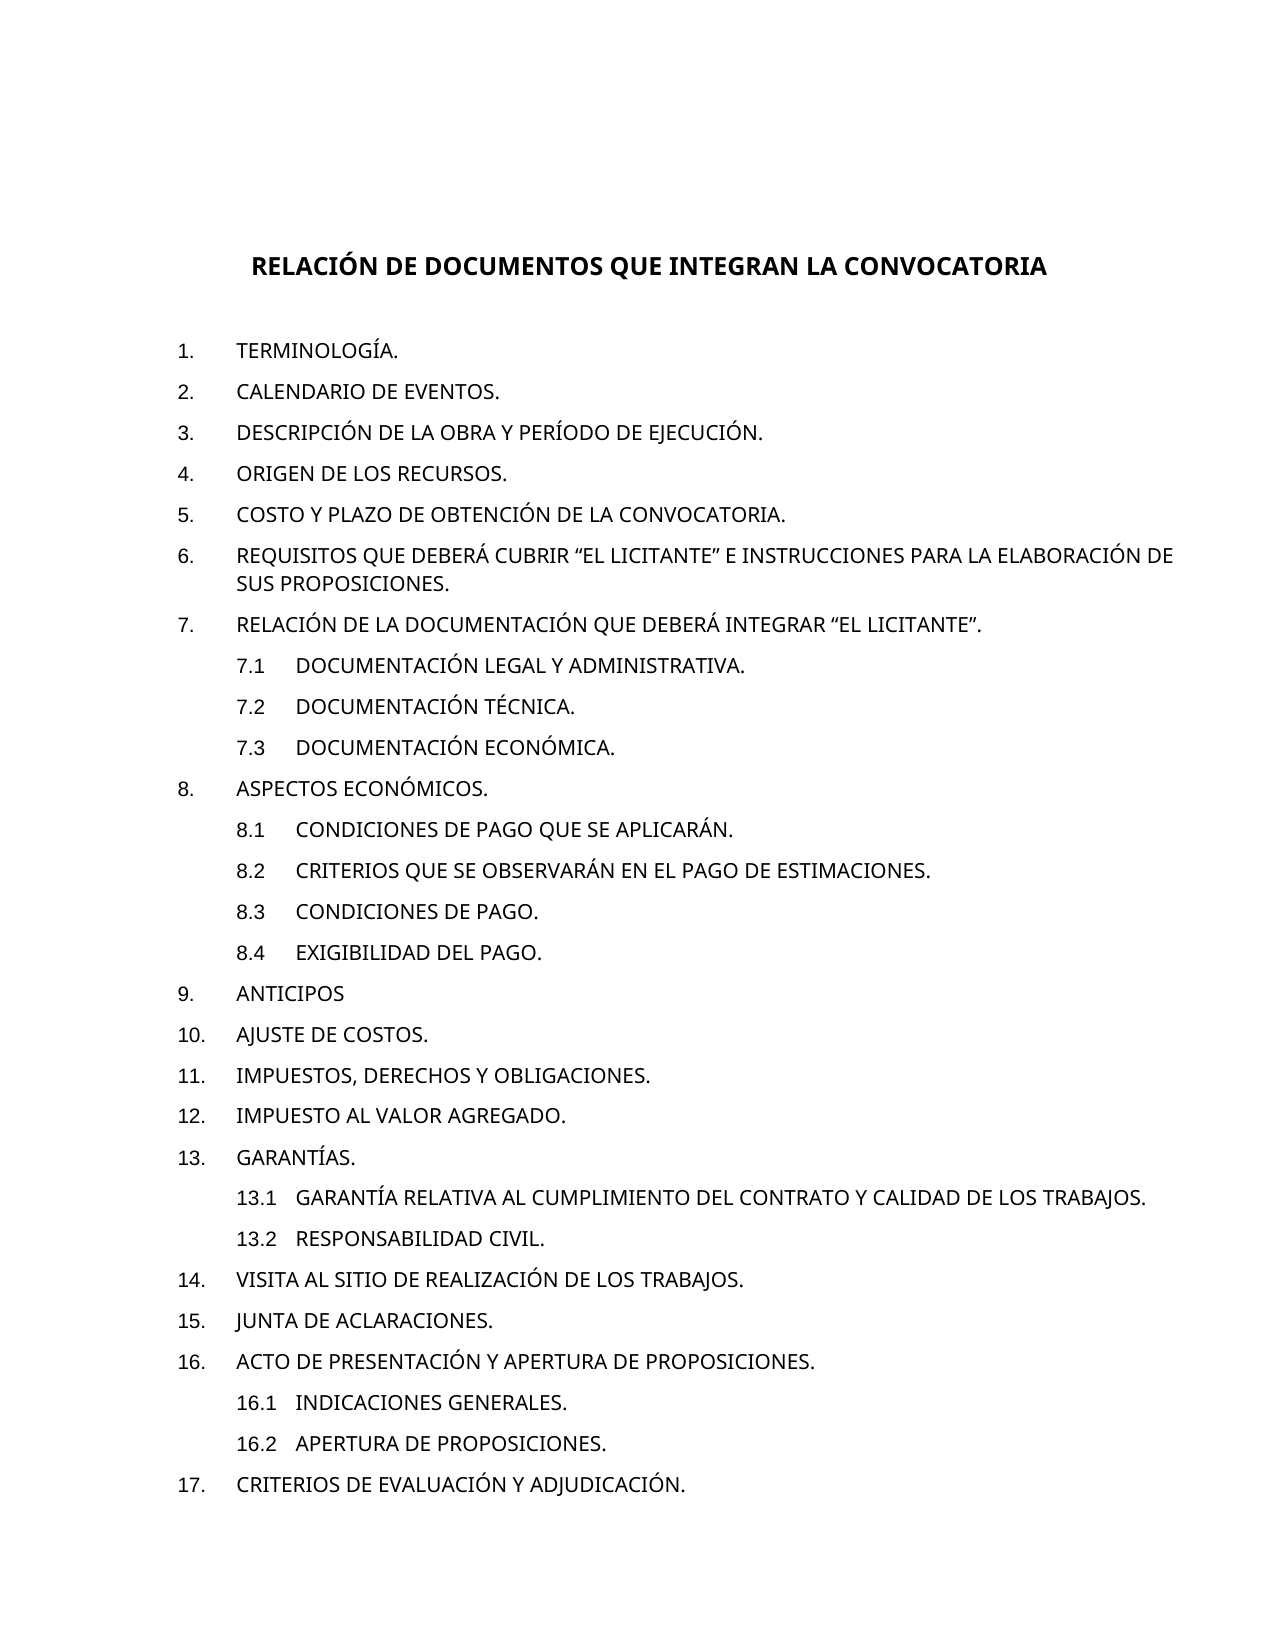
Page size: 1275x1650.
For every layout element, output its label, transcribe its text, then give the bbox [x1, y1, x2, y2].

list APERTURA DE PROPOSICIONES. [236, 1429, 1180, 1458]
list INDICACIONES GENERALES. [236, 1388, 1180, 1417]
list ASPECTOS ECONÓMICOS. [177, 774, 1180, 803]
list DOCUMENTACIÓN ECONÓMICA. [236, 733, 1180, 762]
list AJUSTE DE COSTOS. [177, 1020, 1180, 1048]
list CONDICIONES DE PAGO QUE SE APLICARÁN. [236, 815, 1180, 843]
list JUNTA DE ACLARACIONES. [177, 1306, 1180, 1335]
list DOCUMENTACIÓN LEGAL Y ADMINISTRATIVA. [236, 651, 1180, 680]
list CONDICIONES DE PAGO. [236, 897, 1180, 925]
list RESPONSABILIDAD CIVIL. [236, 1224, 1180, 1253]
list EXIGIBILIDAD DEL PAGO. [236, 938, 1180, 966]
list ORIGEN DE LOS RECURSOS. [177, 459, 1180, 488]
list TERMINOLOGÍA. [177, 336, 1180, 365]
list ACTO DE PRESENTACIÓN Y APERTURA DE PROPOSICIONES. [177, 1347, 1180, 1376]
list IMPUESTOS, DERECHOS Y OBLIGACIONES. [177, 1061, 1180, 1089]
list ANTICIPOS [177, 979, 1180, 1007]
list CRITERIOS DE EVALUACIÓN Y ADJUDICACIÓN. [177, 1470, 1180, 1498]
list DOCUMENTACIÓN TÉCNICA. [236, 692, 1180, 721]
list RELACIÓN DE LA DOCUMENTACIÓN QUE DEBERÁ INTEGRAR “EL LICITANTE”. [177, 610, 1180, 639]
subtitle RELACIÓN DE DOCUMENTOS QUE INTEGRAN LA CONVOCATORIA [118, 249, 1180, 283]
list CRITERIOS QUE SE OBSERVARÁN EN EL PAGO DE ESTIMACIONES. [236, 856, 1180, 884]
list REQUISITOS QUE DEBERÁ CUBRIR “EL LICITANTE” E INSTRUCCIONES PARA LA ELABORACIÓN DE SUS PROPOSICIONES. [177, 541, 1180, 598]
list CALENDARIO DE EVENTOS. [177, 377, 1180, 406]
list COSTO Y PLAZO DE OBTENCIÓN DE LA CONVOCATORIA. [177, 500, 1180, 528]
list DESCRIPCIÓN DE LA OBRA Y PERÍODO DE EJECUCIÓN. [177, 418, 1180, 447]
list VISITA AL SITIO DE REALIZACIÓN DE LOS TRABAJOS. [177, 1265, 1180, 1294]
list GARANTÍAS. [177, 1143, 1180, 1171]
list IMPUESTO AL VALOR AGREGADO. [177, 1102, 1180, 1130]
list GARANTÍA RELATIVA AL CUMPLIMIENTO DEL CONTRATO Y CALIDAD DE LOS TRABAJOS. [236, 1183, 1180, 1212]
